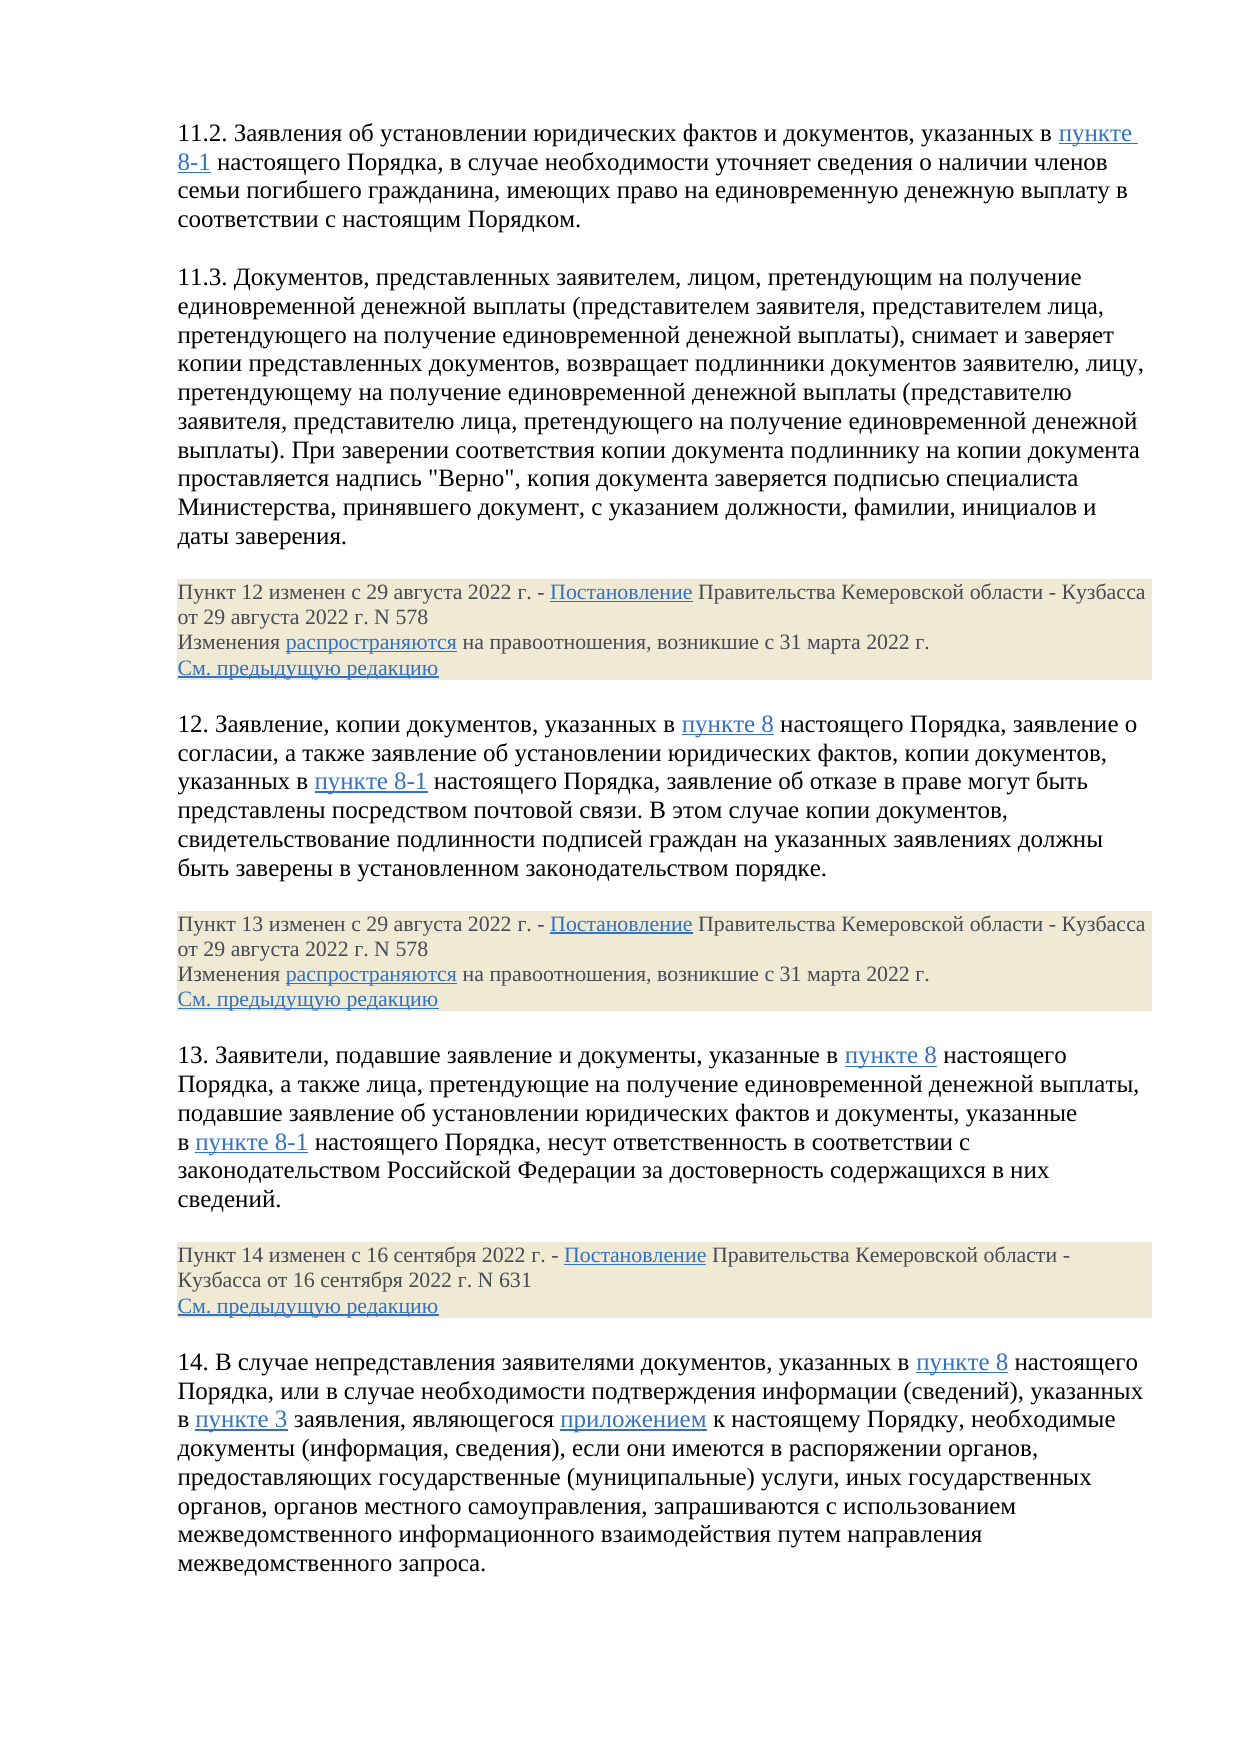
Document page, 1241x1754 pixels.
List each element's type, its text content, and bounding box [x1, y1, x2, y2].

text См. предыдущую редакцию [177, 986, 1152, 1011]
text Пункт 13 изменен с 29 августа 2022 г. - Постановление Правительства Кемеровской области - Кузбасса от 29 августа 2022 г. N 578 [177, 911, 1152, 961]
text Пункт 14 изменен с 16 сентября 2022 г. - Постановление Правительства Кемеровской области - Кузбасса от 16 сентября 2022 г. N 631 [177, 1242, 1152, 1293]
text 12. Заявление, копии документов, указанных в пункте 8 настоящего Порядка, заявление о согласии, а также заявление об установлении юридических фактов, копии документов, указанных в пункте 8-1 настоящего Порядка, заявление об отказе в праве могут быть представлены посредством почтовой связи. В этом случае копии документов, свидетельствование подлинности подписей граждан на указанных заявлениях должны быть заверены в установленном законодательством порядке. [177, 709, 1152, 881]
text 11.2. Заявления об установлении юридических фактов и документов, указанных в пункте 8-1 настоящего Порядка, в случае необходимости уточняет сведения о наличии членов семьи погибшего гражданина, имеющих право на единовременную денежную выплату в соответствии с настоящим Порядком. [177, 118, 1152, 233]
text Пункт 12 изменен с 29 августа 2022 г. - Постановление Правительства Кемеровской области - Кузбасса от 29 августа 2022 г. N 578 [177, 579, 1152, 629]
text 11.3. Документов, представленных заявителем, лицом, претендующим на получение единовременной денежной выплаты (представителем заявителя, представителем лица, претендующего на получение единовременной денежной выплаты), снимает и заверяет копии представленных документов, возвращает подлинники документов заявителю, лицу, претендующему на получение единовременной денежной выплаты (представителю заявителя, представителю лица, претендующего на получение единовременной денежной выплаты). При заверении соответствия копии документа подлиннику на копии документа проставляется надпись "Верно", копия документа заверяется подписью специалиста Министерства, принявшего документ, с указанием должности, фамилии, инициалов и даты заверения. [177, 262, 1152, 550]
text 14. В случае непредставления заявителями документов, указанных в пункте 8 настоящего Порядка, или в случае необходимости подтверждения информации (сведений), указанных в пункте 3 заявления, являющегося приложением к настоящему Порядку, необходимые документы (информация, сведения), если они имеются в распоряжении органов, предоставляющих государственные (муниципальные) услуги, иных государственных органов, органов местного самоуправления, запрашиваются с использованием межведомственного информационного взаимодействия путем направления межведомственного запроса. [177, 1347, 1152, 1577]
text См. предыдущую редакцию [177, 654, 1152, 680]
text Изменения распространяются на правоотношения, возникшие с 31 марта 2022 г. [177, 961, 1152, 986]
text См. предыдущую редакцию [177, 1293, 1152, 1318]
text 13. Заявители, подавшие заявление и документы, указанные в пункте 8 настоящего Порядка, а также лица, претендующие на получение единовременной денежной выплаты, подавшие заявление об установлении юридических фактов и документы, указанные в пункте 8-1 настоящего Порядка, несут ответственность в соответствии с законодательством Российской Федерации за достоверность содержащихся в них сведений. [177, 1041, 1152, 1213]
text Изменения распространяются на правоотношения, возникшие с 31 марта 2022 г. [177, 629, 1152, 654]
